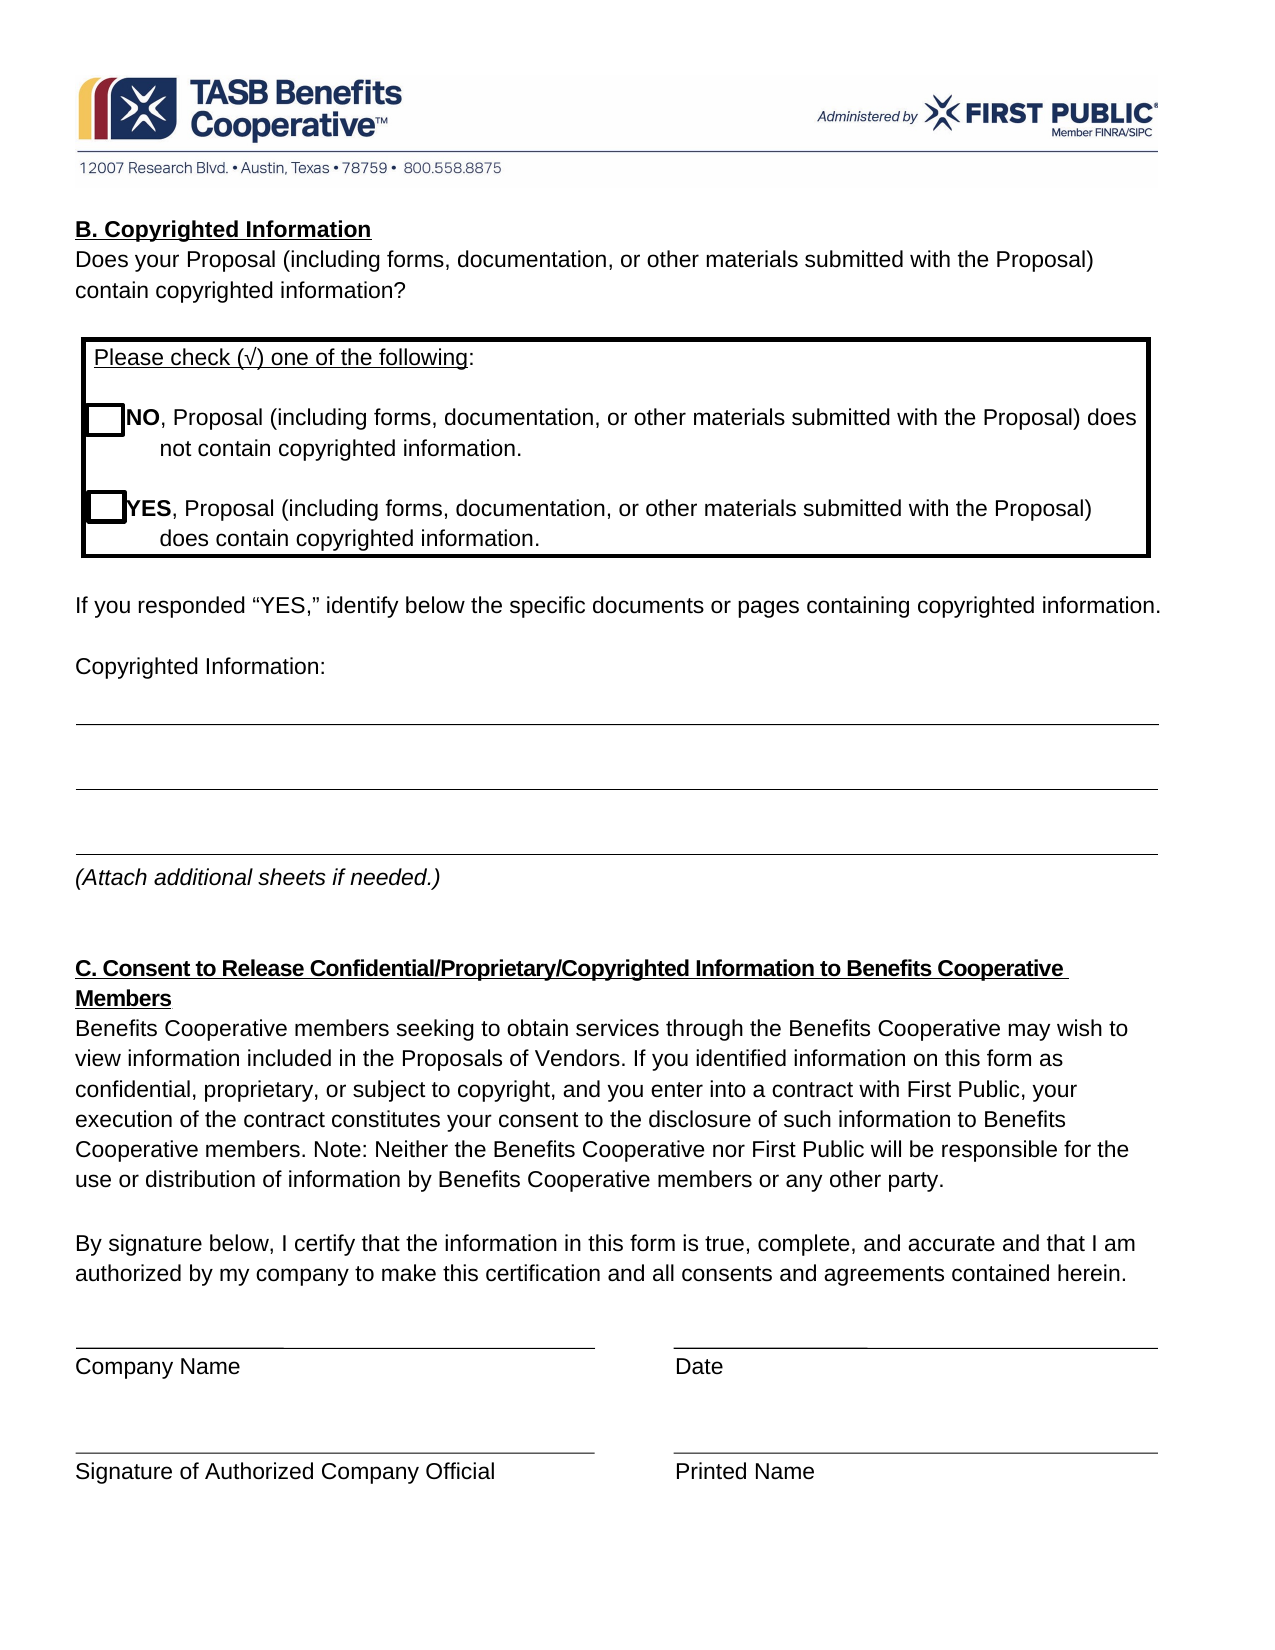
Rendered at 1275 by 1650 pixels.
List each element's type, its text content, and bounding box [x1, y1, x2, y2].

text B. Copyrighted Information [75, 216, 1162, 243]
text Please check (√) one of the following: [86, 342, 1146, 370]
text (Attach additional sheets if needed.) [75, 864, 1162, 891]
text YES, Proposal (including forms, documentation, or other materials submitted with the Proposal) does contain copyrighted information. [86, 488, 1146, 554]
text Company Name Date [75, 1353, 1162, 1379]
text C. Consent to Release Confidential/Proprietary/Copyrighted Information to Benefits Cooperative Members [75, 955, 1162, 1011]
text Benefits Cooperative members seeking to obtain services through the Benefits Cooperative may wish to view information included in the Proposals of Vendors. If you identified information on this form as confidential, proprietary, or subject to copyright, and you enter into a contract with First Public, your execution of the contract constitutes your consent to the disclosure of such information to Benefits Cooperative members. Note: Neither the Benefits Cooperative nor First Public will be responsible for the use or distribution of information by Benefits Cooperative members or any other party. [75, 1015, 1162, 1193]
text Does your Proposal (including forms, documentation, or other materials submitted with the Proposal) contain copyrighted information? [75, 246, 1162, 303]
text Copyrighted Information: [75, 653, 1162, 679]
text Signature of Authorized Company Official Printed Name [75, 1458, 1162, 1484]
picture [75, 75, 1158, 188]
text NO, Proposal (including forms, documentation, or other materials submitted with the Proposal) does not contain copyrighted information. [86, 397, 1146, 461]
text By signature below, I certify that the information in this form is true, complete, and accurate and that I am authorized by my company to make this certification and all consents and agreements contained herein. [75, 1229, 1162, 1286]
text If you responded “YES,” identify below the specific documents or pages containing copyrighted information. [75, 592, 1162, 619]
